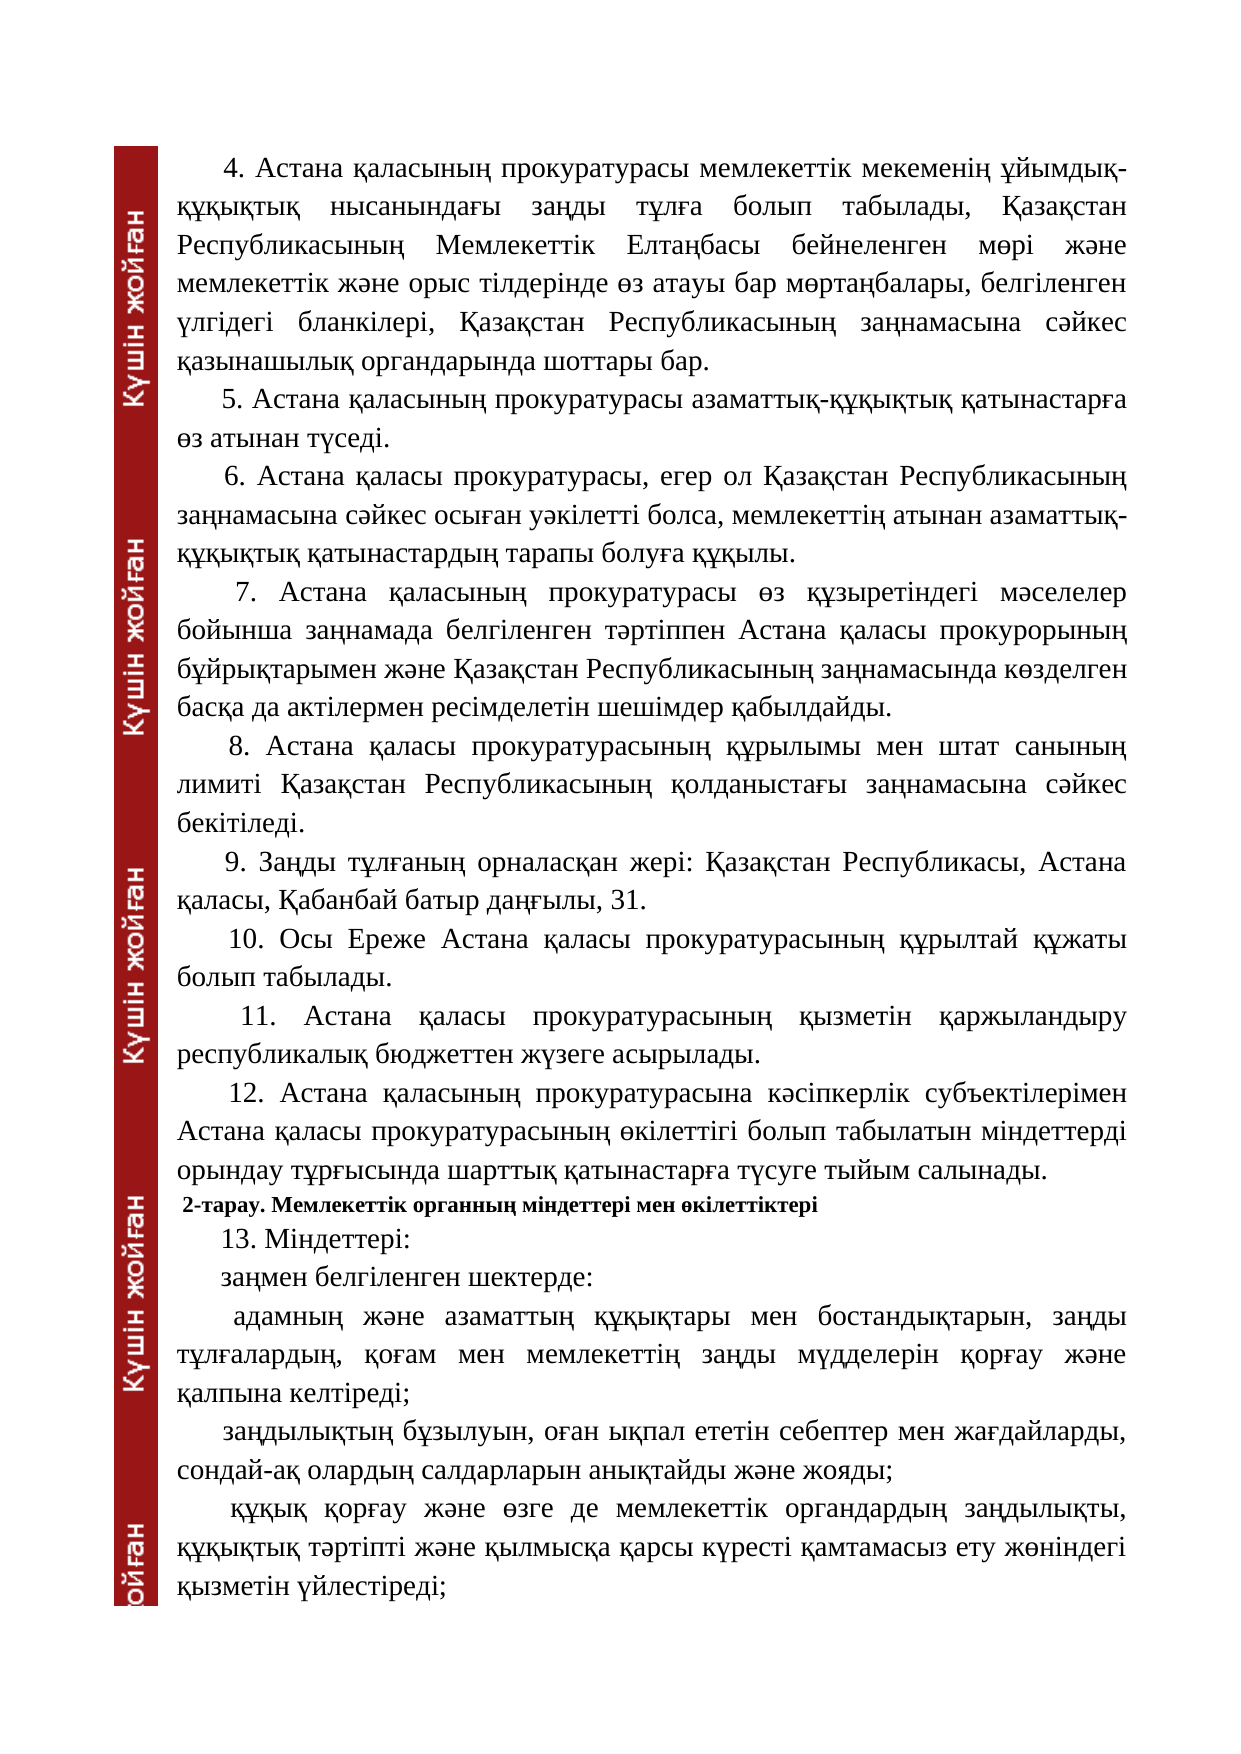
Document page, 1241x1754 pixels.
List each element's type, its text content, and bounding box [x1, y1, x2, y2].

text 5. Астана қаласының прокуратурасы азаматтық-құқықтық қатынастарға өз атынан түседі. [112, 381, 1128, 453]
text құқық қорғау және өзге де мемлекеттік органдардың заңдылықты, құқықтық тәртіпті және қылмысқа қарсы күресті қамтамасыз ету жөніндегі қызметін үйлестіреді; [112, 1491, 1128, 1601]
picture [114, 1186, 158, 1191]
picture [114, 1254, 158, 1259]
text 6. Астана қаласы прокуратурасы, егер ол Қазақстан Республикасының заңнамасына сәйкес осыған уәкілетті болса, мемлекеттің атынан азаматтық-құқықтық қатынастардың тарапы болуға құқылы. [112, 458, 1128, 569]
picture [114, 839, 158, 844]
picture [114, 1293, 158, 1298]
text заңмен белгіленген шектерде: [112, 1259, 1128, 1293]
picture [114, 1408, 158, 1413]
picture [114, 723, 158, 728]
picture [114, 569, 158, 574]
picture [114, 1601, 158, 1606]
picture [114, 1070, 158, 1075]
picture [114, 993, 158, 998]
text 4. Астана қаласының прокуратурасы мемлекеттік мекеменің ұйымдық-құқықтық нысанындағы заңды тұлға болып табылады, Қазақстан Республикасының Мемлекеттік Елтаңбасы бейнеленген мөрі және мемлекеттік және орыс тілдерінде өз атауы бар мөртаңбалары, белгіленген үлгідегі бланкілері, Қазақстан Республикасының заңнамасына сәйкес қазынашылық органдарында шоттары бар. [112, 150, 1128, 376]
text 9. Заңды тұлғаның орналасқан жері: Қазақстан Республикасы, Астана қаласы, Қабанбай батыр даңғылы, 31. [112, 844, 1128, 916]
text 7. Астана қаласының прокуратурасы өз құзыретіндегі мәселелер бойынша заңнамада белгіленген тәртіппен Астана қаласы прокурорының бұйрықтарымен және Қазақстан Республикасының заңнамасында көзделген басқа да актілермен ресімделетін шешімдер қабылдайды. [112, 574, 1128, 723]
picture [114, 146, 158, 150]
picture [114, 1486, 158, 1491]
picture [114, 1217, 158, 1221]
text 2-тарау. Мемлекеттік органның міндеттері мен өкілеттіктері [112, 1191, 1128, 1217]
text 12. Астана қаласының прокуратурасына кәсіпкерлік субъектілерімен Астана қаласы прокуратурасының өкілеттігі болып табылатын міндеттерді орындау тұрғысында шарттық қатынастарға түсуге тыйым салынады. [112, 1075, 1128, 1186]
text 8. Астана қаласы прокуратурасының құрылымы мен штат санының лимиті Қазақстан Республикасының қолданыстағы заңнамасына сәйкес бекітіледі. [112, 728, 1128, 839]
text адамның және азаматтың құқықтары мен бостандықтарын, заңды тұлғалардың, қоғам мен мемлекеттің заңды мүдделерін қорғау және қалпына келтіреді; [112, 1298, 1128, 1408]
text 11. Астана қаласы прокуратурасының қызметін қаржыландыру республикалық бюджеттен жүзеге асырылады. [112, 998, 1128, 1070]
picture [114, 916, 158, 921]
text 13. Міндеттері: [112, 1221, 1128, 1254]
text 10. Осы Ереже Астана қаласы прокуратурасының құрылтай құжаты болып табылады. [112, 921, 1128, 993]
picture [114, 376, 158, 381]
picture [114, 453, 158, 458]
text заңдылықтың бұзылуын, оған ықпал ететін себептер мен жағдайларды, сондай-ақ олардың салдарларын анықтайды және жояды; [112, 1413, 1128, 1486]
